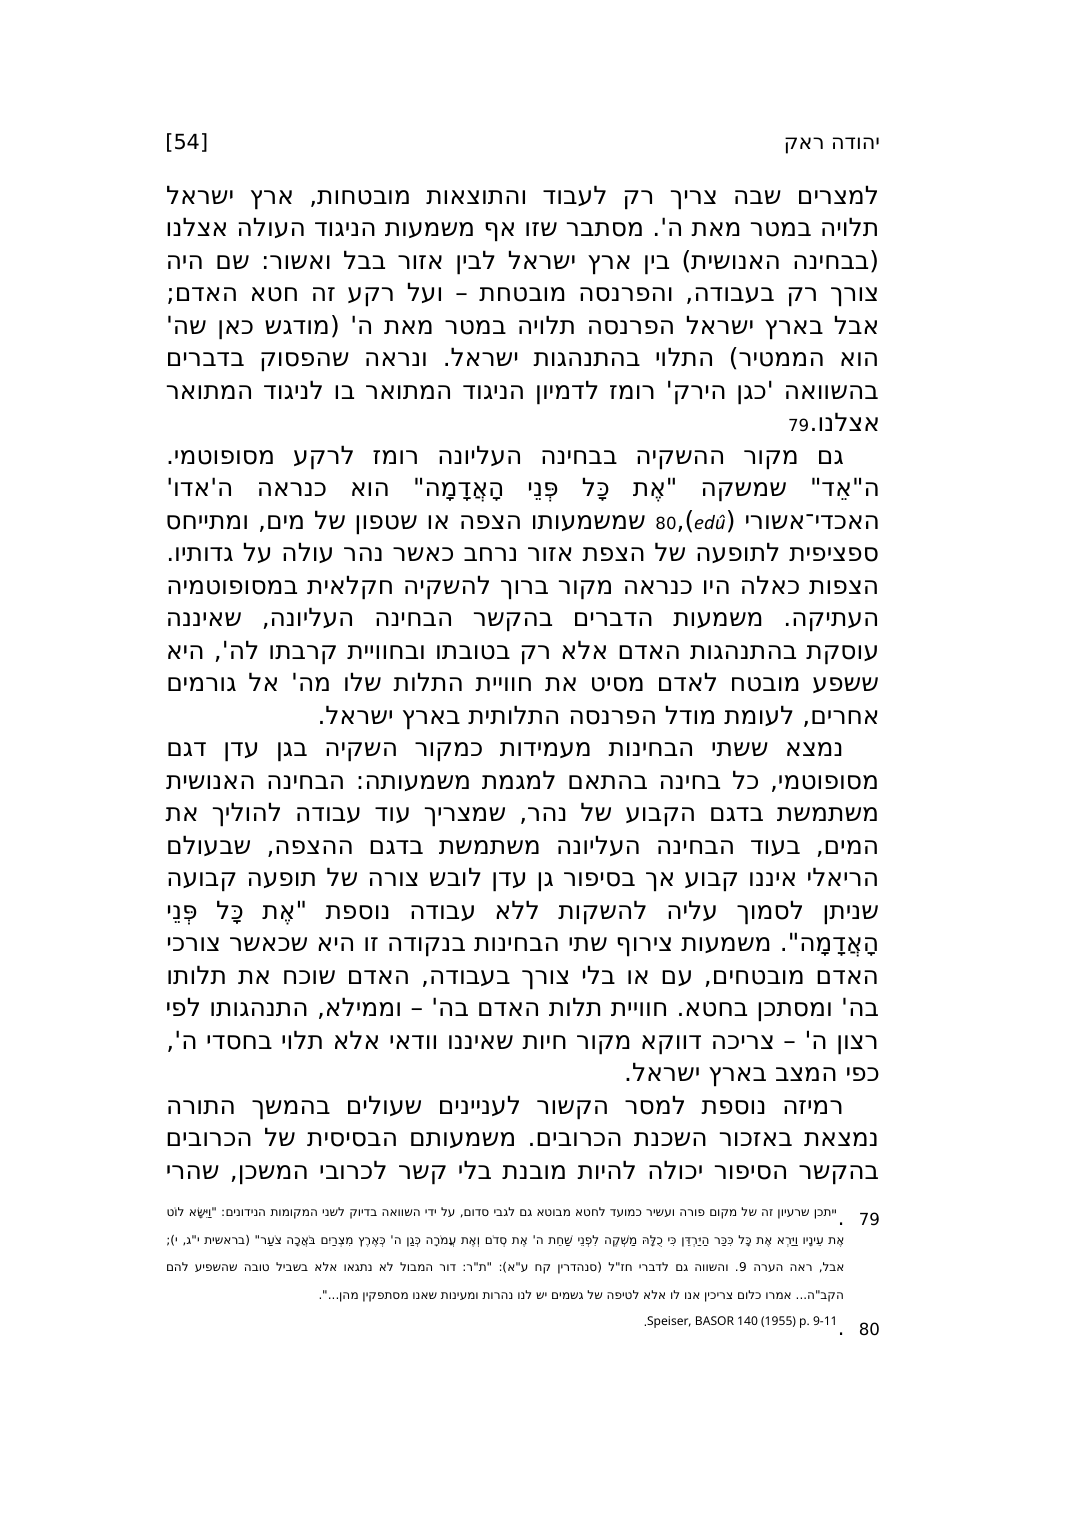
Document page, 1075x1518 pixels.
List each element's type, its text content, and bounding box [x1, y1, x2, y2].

text כך, התורה כאן בפתחה מציירת ניגוד בין ארץ ישראל לבין אזור מוצא האבות, בעניין מקורות המים. ניגוד זה מזכיר ניגוד אחר, בין ארץ ישראל למקום מוצאם המיידי יותר של בני ישראל, ארץ מצרים: "וּשְׁמַרְתֶּם אֶת כָּל הַמִּצְוָה... וּלְמַעַן תַּאֲרִיכוּ יָמִים עַל הָאֲדָמָה... כִּי הָאָרֶץ אֲשֶׁר אַתָּה בָא שָׁמָּה לְרִשְׁתָּהּ לֹא כְאֶרֶץ מִצְרַיִם הִוא אֲשֶׁר יְצָאתֶם מִשָּׁם, אֲשֶׁר תִּזְרַע אֶת זַרְעֲךָ וְהִשְׁקִיתָ בְרַגְלְךָ כְּגַן הַיָּרָק. וְהָאָרֶץ אֲשֶׁר אַתֶּם עֹבְרִים שָׁמָּה לְרִשְׁתָּהּ... לִמְטַר הַשָּׁמַיִם תִּשְׁתֶּה מָּיִם" (דברים י"א, ח-יא). כפי שמסביר שם הרמב"ן, משמעות הדברים היא שיכולת ישראל להאריך ימים בארץ תלויה בהתנהגותם כיוון שבניגוד למצרים שבה צריך רק לעבוד והתוצאות מובטחות, ארץ ישראל תלויה במטר מאת ה'. מסתבר שזו אף משמעות הניגוד העולה אצלנו (בבחינה האנושית) בין ארץ ישראל לבין אזור בבל ואשור: שם היה צורך רק בעבודה, והפרנסה מובטחת – ועל רקע זה חטא האדם; אבל בארץ ישראל הפרנסה תלויה במטר מאת ה' (מודגש כאן שה' הוא הממטיר) התלוי בהתנהגות ישראל. ונראה שהפסוק בדברים בהשוואה 'כגן הירק' רומז לדמיון הניגוד המתואר בו לניגוד המתואר אצלנו. [165, 178, 880, 438]
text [165, 1088, 880, 1186]
text נמצא ששתי הבחינות מעמידות כמקור השקיה בגן עדן דגם מסופוטמי, כל בחינה בהתאם למגמת משמעותה: הבחינה האנושית משתמשת בדגם הקבוע של נהר, שמצריך עוד עבודה להוליך את המים, בעוד הבחינה העליונה משתמשת בדגם ההצפה, שבעולם הריאלי איננו קבוע אך בסיפור גן עדן לובש צורה של תופעה קבועה שניתן לסמוך עליה להשקות ללא עבודה נוספת "אֶת כָּל פְּנֵי הָאֲדָמָה". משמעות צירוף שתי הבחינות בנקודה זו היא שכאשר צורכי האדם מובטחים, עם או בלי צורך בעבודה, האדם שוכח את תלותו בה' ומסתכן בחטא. חוויית תלות האדם בה' – וממילא, התנהגותו לפי רצון ה' – צריכה דווקא מקור חיות שאיננו וודאי אלא תלוי בחסדי ה', כפי המצב בארץ ישראל. [165, 731, 880, 1088]
text גם מקור ההשקיה בבחינה העליונה רומז לרקע מסופוטמי. ה"אֵד" שמשקה "אֶת כָּל פְּנֵי הָאֲדָמָה" הוא כנראה ה'אדו' האכדי-אשורי (edû), שמשמעותו הצפה או שטפון של מים, ומתייחס ספציפית לתופעה של הצפת אזור נרחב כאשר נהר עולה על גדותיו. הצפות כאלה היו כנראה מקור ברוך להשקיה חקלאית במסופוטמיה העתיקה. משמעות הדברים בהקשר הבחינה העליונה, שאיננה עוסקת בהתנהגות האדם אלא רק בטובתו ובחוויית קרבתו לה', היא ששפע מובטח לאדם מסיט את חוויית התלות שלו מה' אל גורמים אחרים, לעומת מודל הפרנסה התלותית בארץ ישראל. [165, 438, 880, 731]
